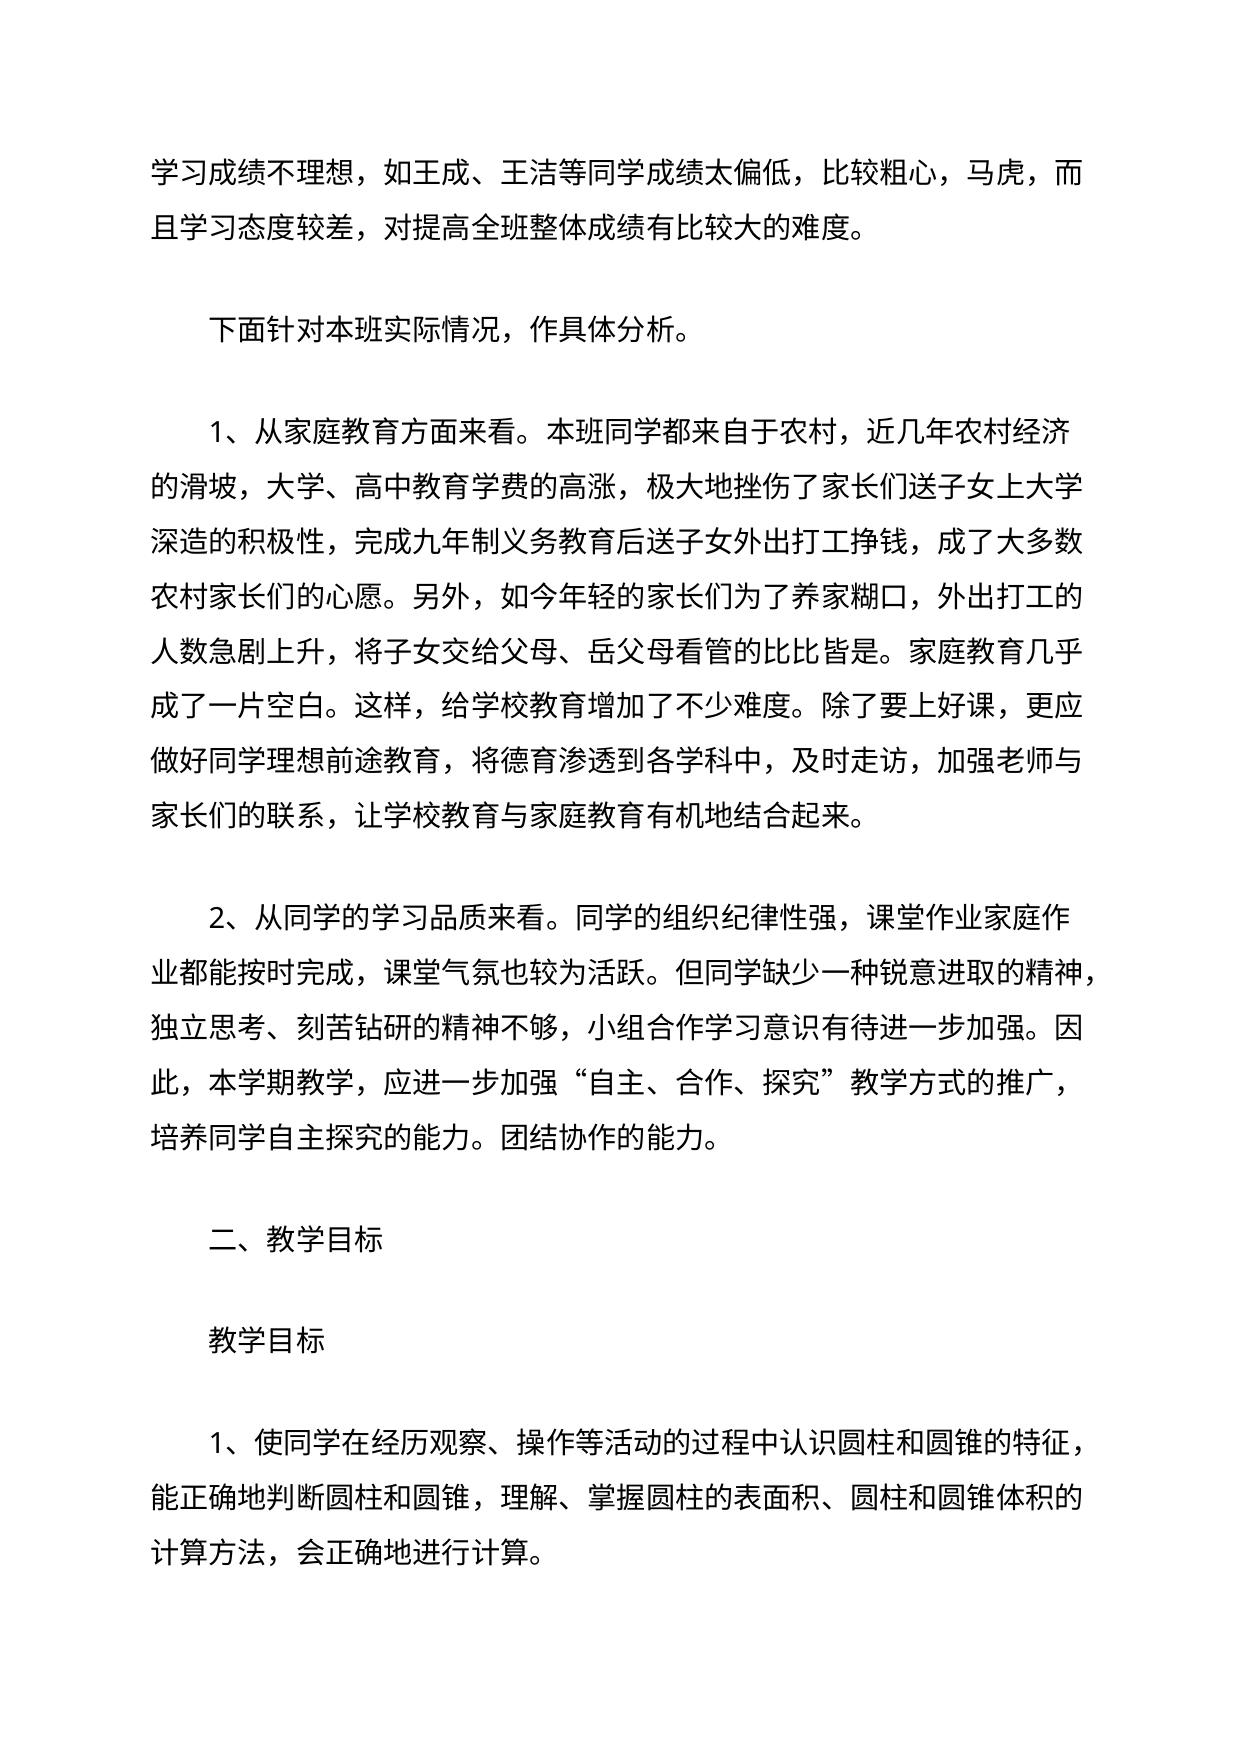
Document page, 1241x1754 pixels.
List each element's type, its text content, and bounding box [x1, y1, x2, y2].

text 1、从家庭教育方面来看。本班同学都来自于农村，近几年农村经济的滑坡，大学、高中教育学费的高涨，极大地挫伤了家长们送子女上大学深造的积极性，完成九年制义务教育后送子女外出打工挣钱，成了大多数农村家长们的心愿。另外，如今年轻的家长们为了养家糊口，外出打工的人数急剧上升，将子女交给父母、岳父母看管的比比皆是。家庭教育几乎成了一片空白。这样，给学校教育增加了不少难度。除了要上好课，更应做好同学理想前途教育，将德育渗透到各学科中，及时走访，加强老师与家长们的联系，让学校教育与家庭教育有机地结合起来。 [150, 408, 1090, 835]
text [150, 150, 1090, 247]
text 教学目标 [150, 1318, 1090, 1360]
text 2、从同学的学习品质来看。同学的组织纪律性强，课堂作业家庭作业都能按时完成，课堂气氛也较为活跃。但同学缺少一种锐意进取的精神，独立思考、刻苦钻研的精神不够，小组合作学习意识有待进一步加强。因此，本学期教学，应进一步加强“自主、合作、探究”教学方式的推广，培养同学自主探究的能力。团结协作的能力。 [150, 894, 1090, 1157]
text 1、使同学在经历观察、操作等活动的过程中认识圆柱和圆锥的特征，能正确地判断圆柱和圆锥，理解、掌握圆柱的表面积、圆柱和圆锥体积的计算方法，会正确地进行计算。 [150, 1419, 1090, 1572]
text 二、教学目标 [150, 1216, 1090, 1258]
text 下面针对本班实际情况，作具体分析。 [150, 307, 1090, 349]
